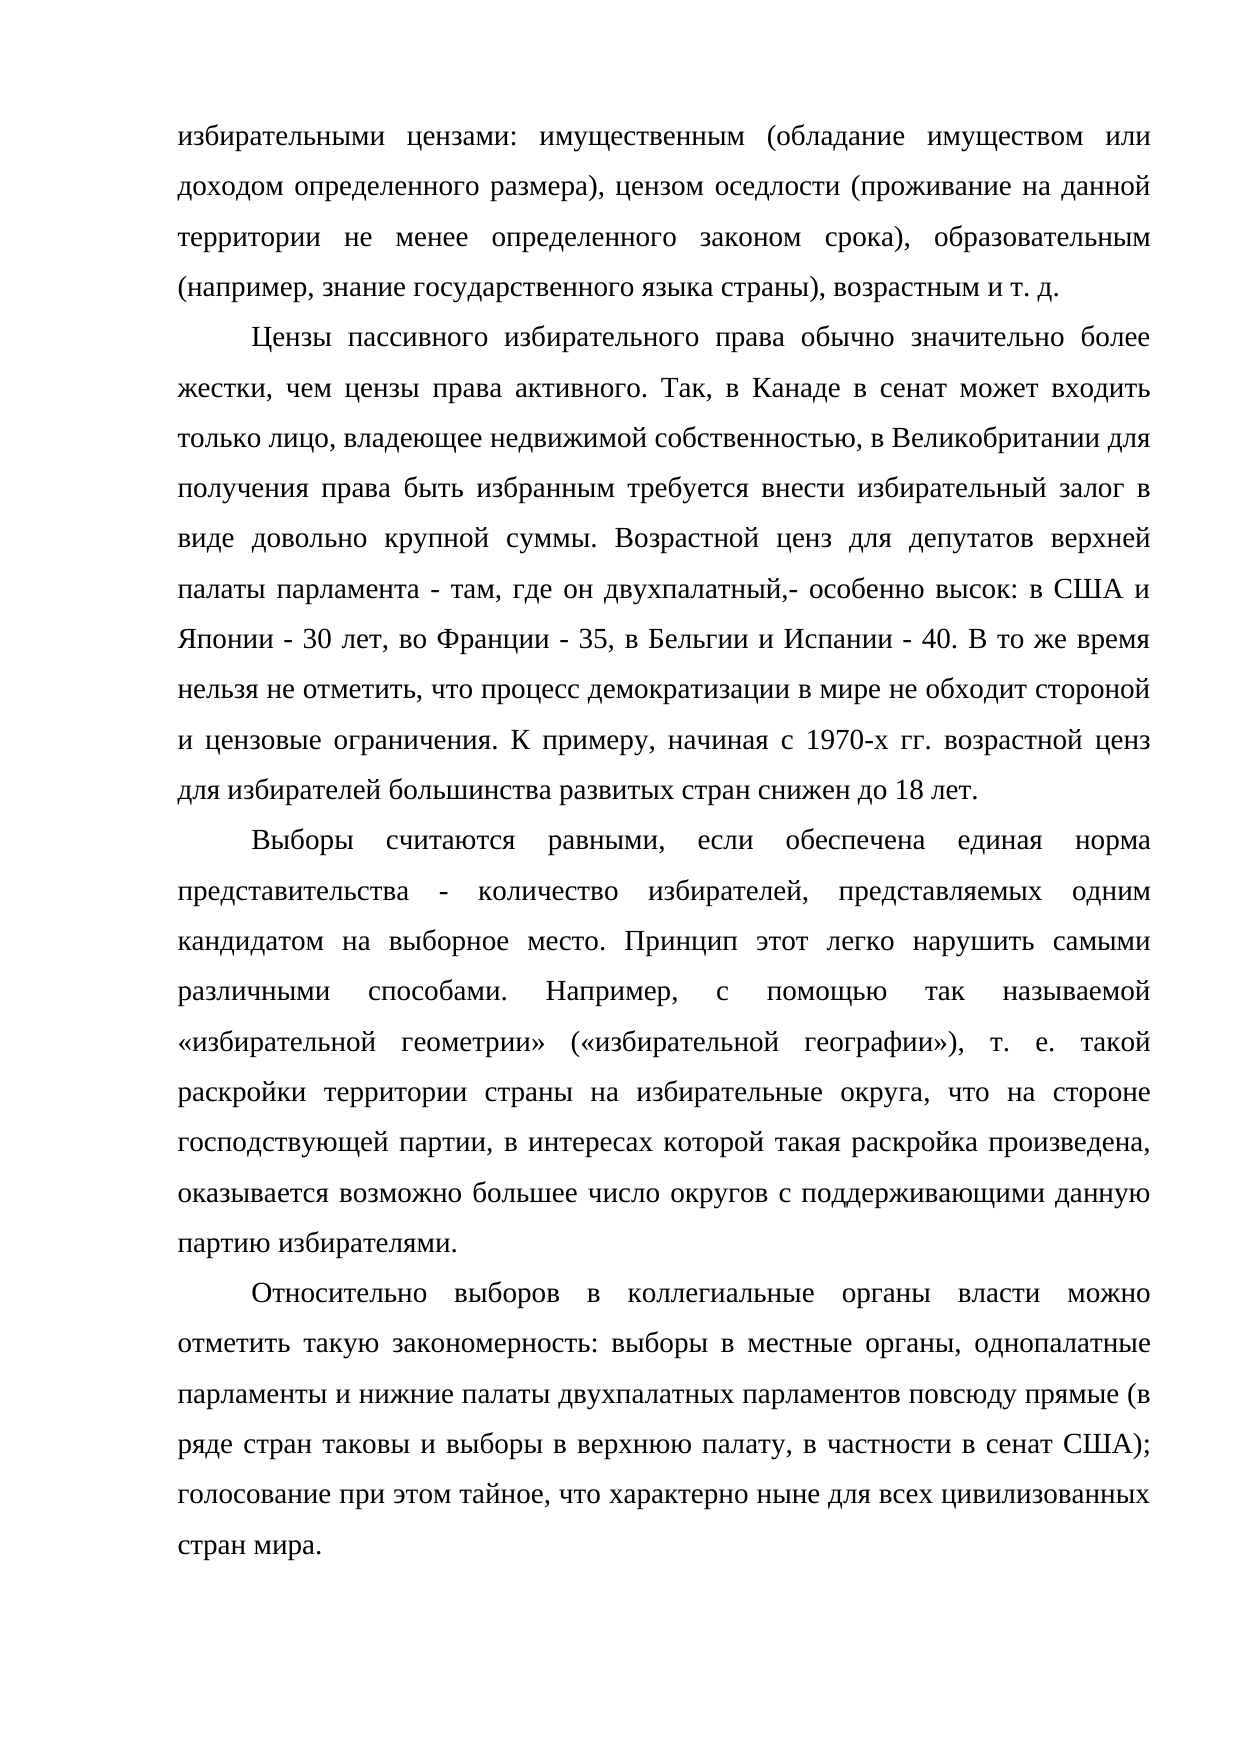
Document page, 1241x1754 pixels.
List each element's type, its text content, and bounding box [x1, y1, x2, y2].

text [177, 118, 1152, 303]
text Выборы считаются равными, если обеспечена единая норма представительства - количество избирателей, представляемых одним кандидатом на выборное место. Принцип этот легко нарушить самыми различными способами. Например, с помощью так называемой «избирательной геометрии» («избирательной географии»), т. е. такой раскройки территории страны на избирательные округа, что на стороне господствующей партии, в интересах которой такая раскройка произведена, оказывается возможно большее число округов с поддерживающими данную партию избирателями. [177, 822, 1152, 1258]
text Относительно выборов в коллегиальные органы власти можно отметить такую закономерность: выборы в местные органы, однопалатные парламенты и нижние палаты двухпалатных парламентов повсюду прямые (в ряде стран таковы и выборы в верхнюю палату, в частности в сенат США); голосование при этом тайное, что характерно ныне для всех цивилизованных стран мира. [177, 1275, 1152, 1560]
text Цензы пассивного избирательного права обычно значительно более жестки, чем цензы права активного. Так, в Канаде в сенат может входить только лицо, владеющее недвижимой собственностью, в Великобритании для получения права быть избранным требуется внести избирательный залог в виде довольно крупной суммы. Возрастной ценз для депутатов верхней палаты парламента - там, где он двухпалатный,- особенно высок: в США и Японии - 30 лет, во Франции - 35, в Бельгии и Испании - 40. В то же время нельзя не отметить, что процесс демократизации в мире не обходит стороной и цензовые ограничения. К примеру, начиная с 1970-х гг. возрастной ценз для избирателей большинства развитых стран снижен до 18 лет. [177, 319, 1152, 806]
